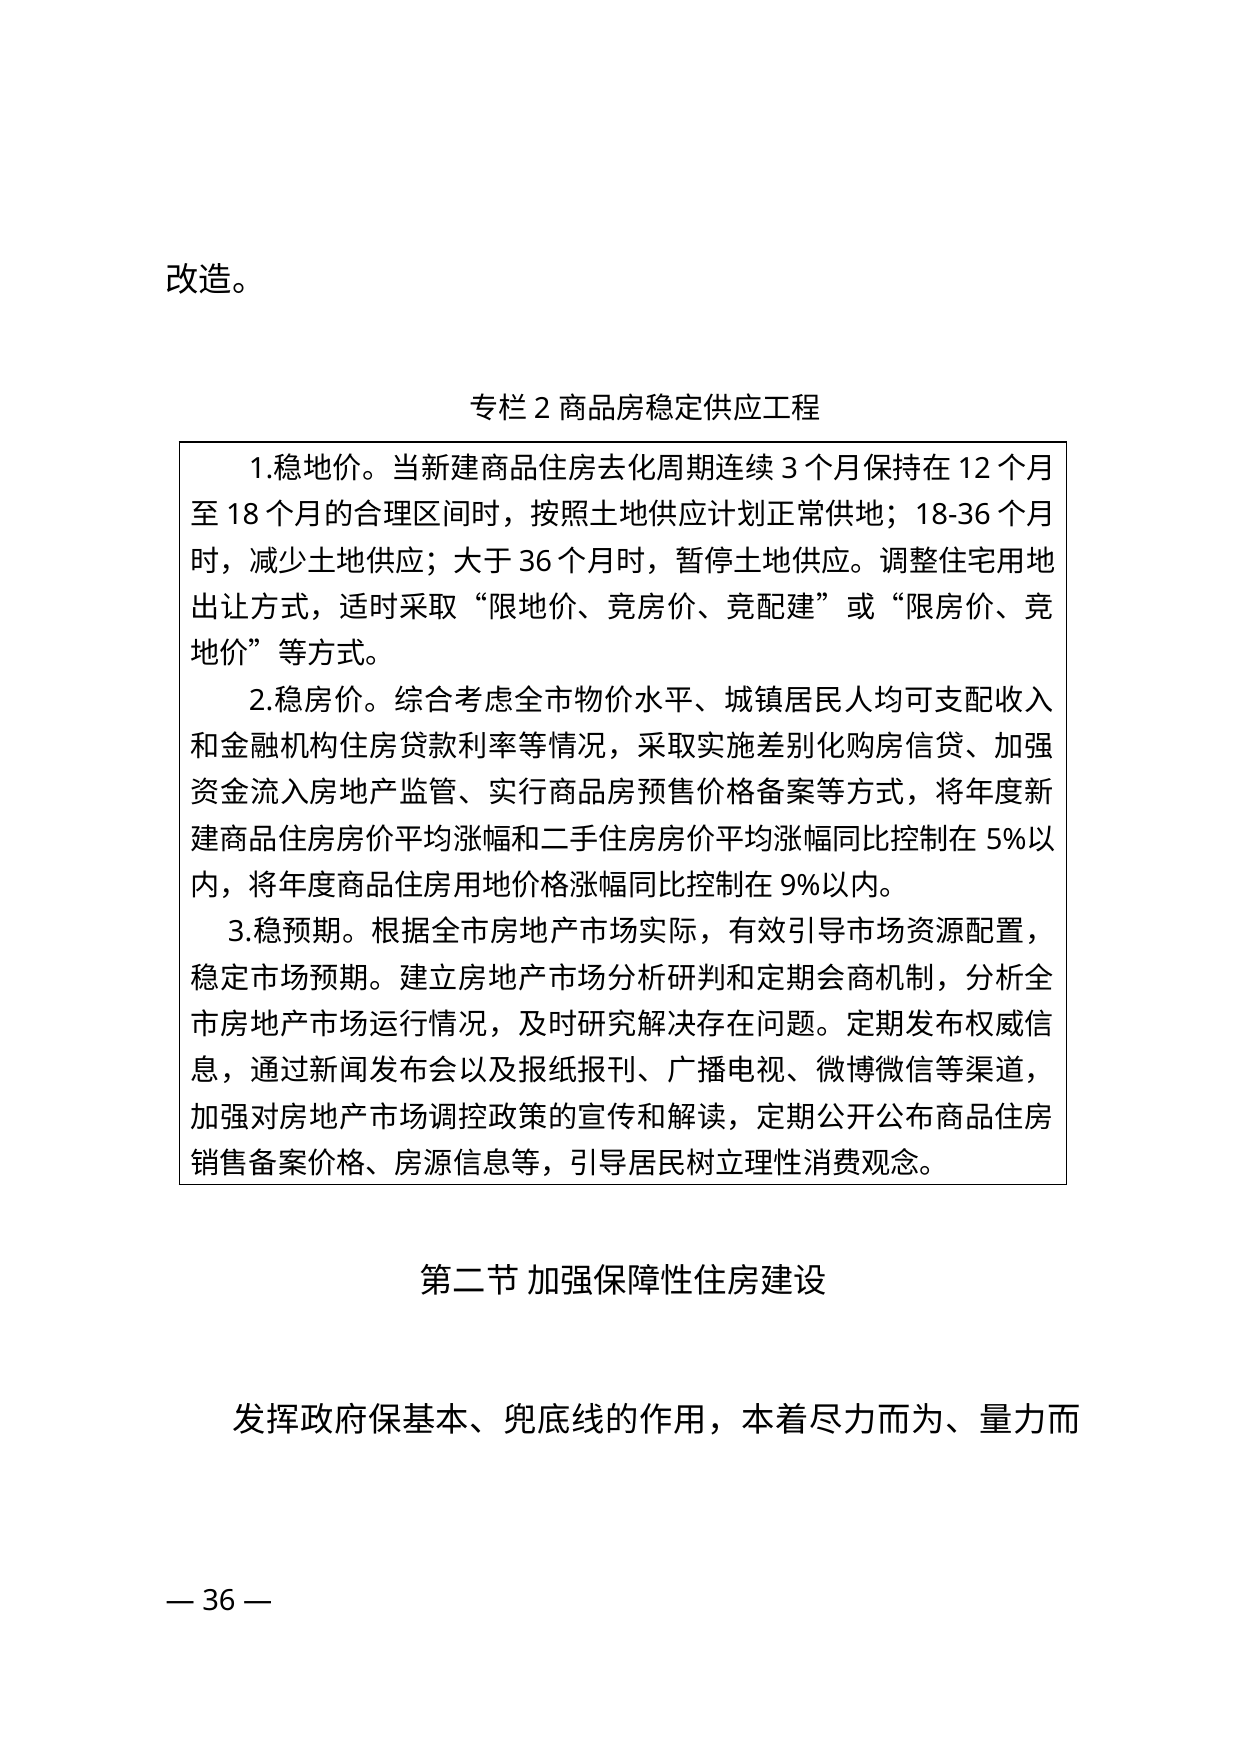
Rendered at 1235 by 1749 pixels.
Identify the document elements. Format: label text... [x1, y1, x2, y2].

text 专栏2 商品房稳定供应工程 [165, 382, 1081, 429]
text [165, 1371, 1081, 1463]
subtitle 加强保障性住房建设 [165, 1231, 1081, 1324]
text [165, 231, 1081, 324]
table_header 1.稳地价。当新建商品住房去化周期连续3个月保持在12个月至18个月的合理区间时，按照土地供应计划正常供地；18-36个月时，减少土地供应；大于36个月时，暂停土地供应。调整住宅用地出让方式，适时采取“限地价、竞房价、竞配建”或“限房价、竞地价”等方式。 2.稳房价。综合考虑全市物价水平、城镇居民人均可支配收入和金融机构住房贷款利率等情况，采取实施差别化购房信贷、加强资金流入房地产监管、实行商品房预售价格备案等方式，将年度新建商品住房房价平均涨幅和二手住房房价平均涨幅同比控制在5%以内，将年度商品住房用地价格涨幅同比控制在9%以内。 3.稳预期。根据全市房地产市场实际，有效引导市场资源配置，稳定市场预期。建立房地产市场分析研判和定期会商机制，分析全市房地产市场运行情况，及时研究解决存在问题。定期发布权威信息，通过新闻发布会以及报纸报刊、广播电视、微博微信等渠道，加强对房地产市场调控政策的宣传和解读，定期公开公布商品住房销售备案价格、房源信息等，引导居民树立理性消费观念。 [180, 443, 1066, 1184]
